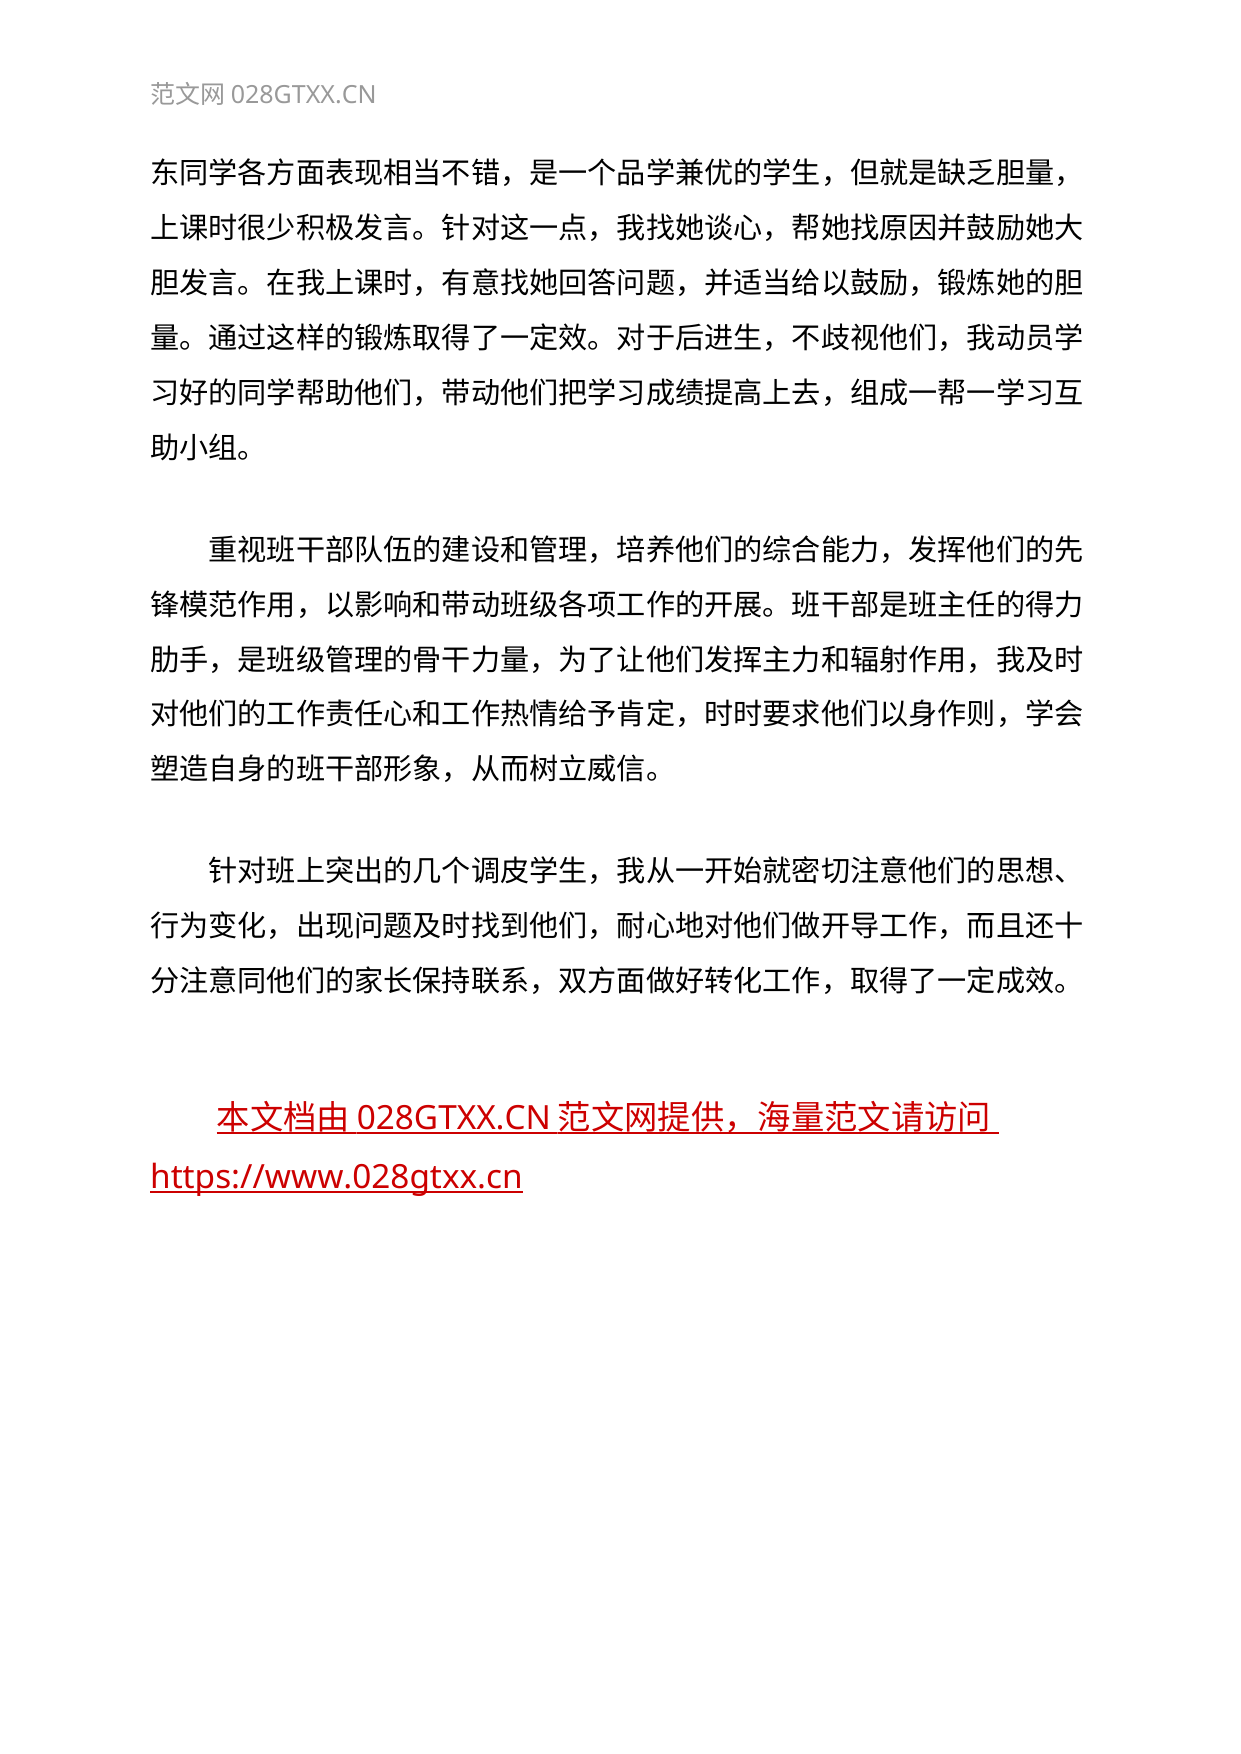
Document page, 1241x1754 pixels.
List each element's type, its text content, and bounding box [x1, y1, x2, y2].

text 重视班干部队伍的建设和管理，培养他们的综合能力，发挥他们的先锋模范作用，以影响和带动班级各项工作的开展。班干部是班主任的得力肋手，是班级管理的骨干力量，为了让他们发挥主力和辐射作用，我及时对他们的工作责任心和工作热情给予肯定，时时要求他们以身作则，学会塑造自身的班干部形象，从而树立威信。 [150, 526, 1090, 788]
text 针对班上突出的几个调皮学生，我从一开始就密切注意他们的思想、行为变化，出现问题及时找到他们，耐心地对他们做开导工作，而且还十分注意同他们的家长保持联系，双方面做好转化工作，取得了一定成效。 [150, 848, 1090, 1000]
text 本文档由028GTXX.CN范文网提供，海量范文请访问 https://www.028gtxx.cn [150, 1090, 1090, 1198]
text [150, 150, 1090, 467]
